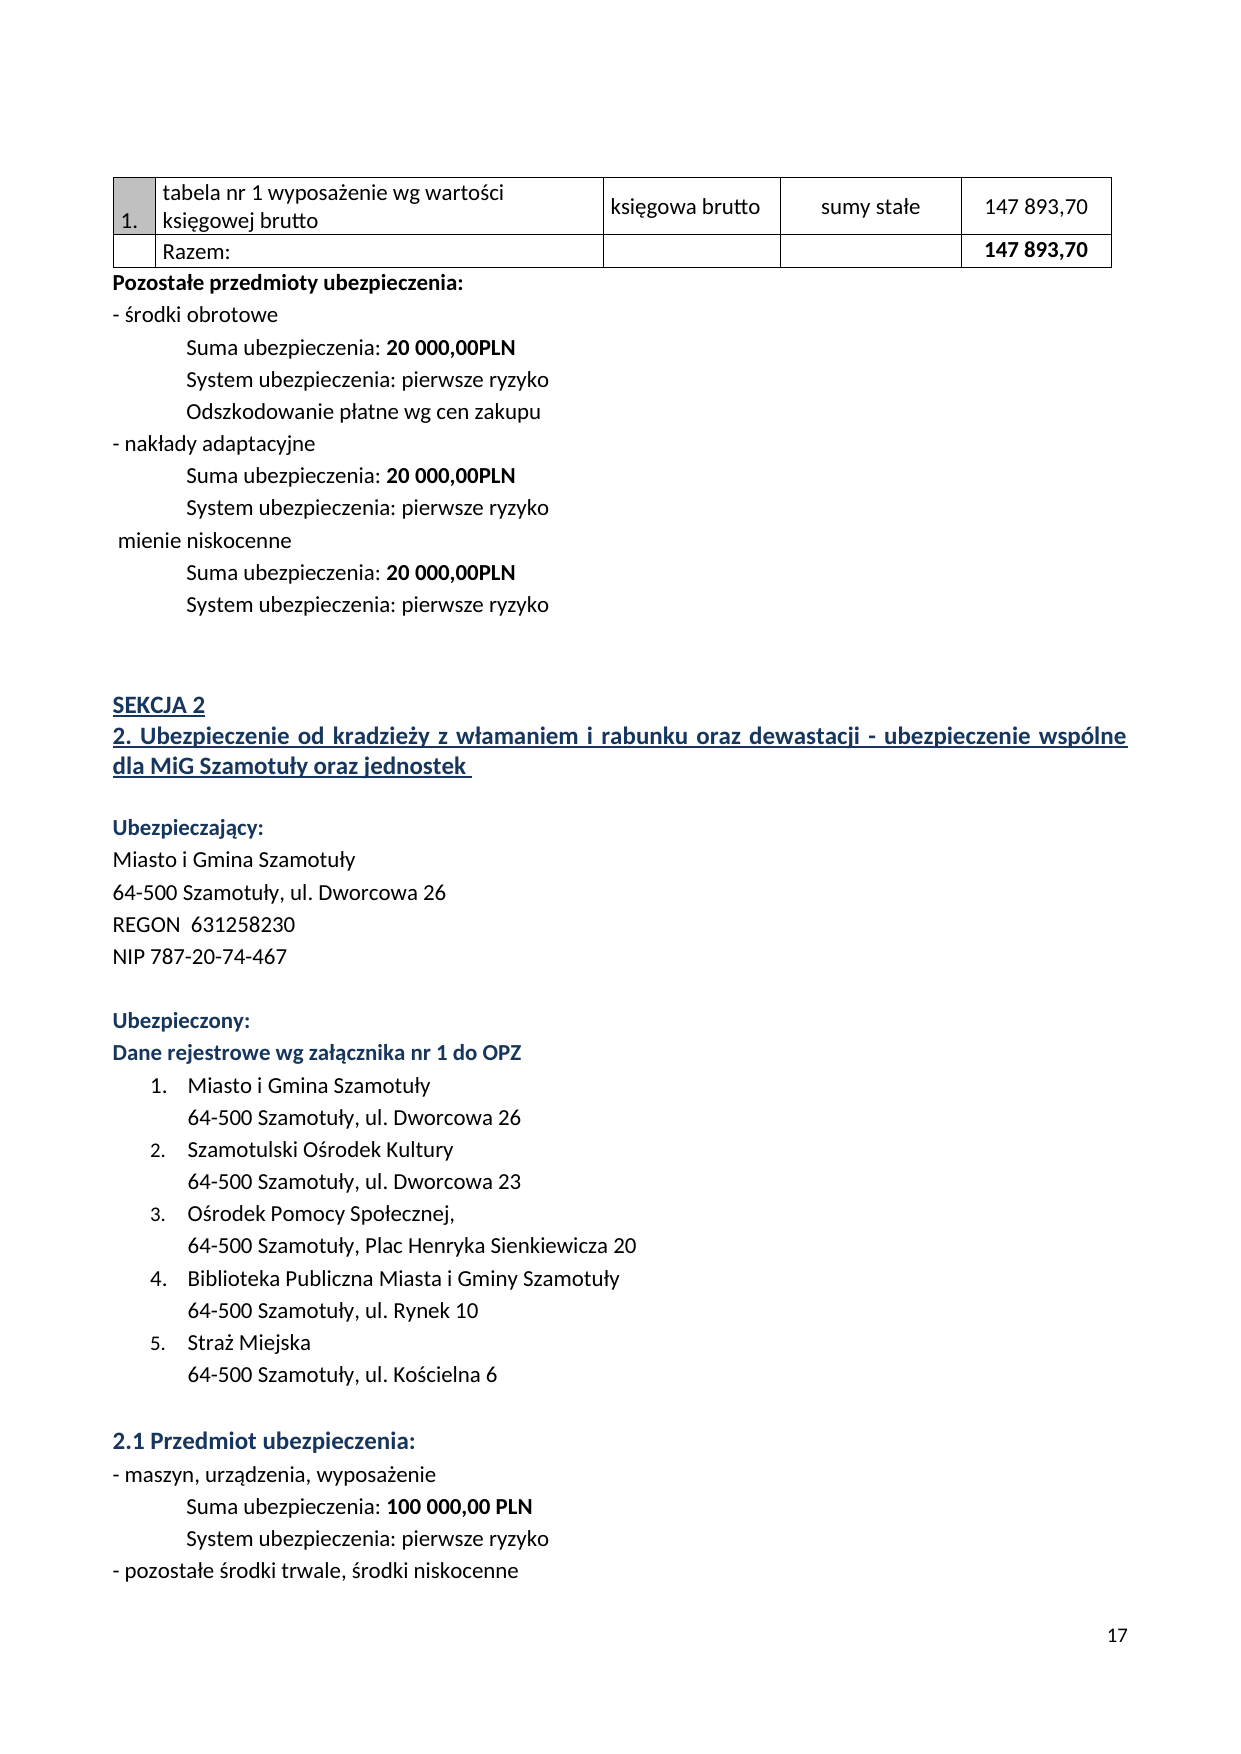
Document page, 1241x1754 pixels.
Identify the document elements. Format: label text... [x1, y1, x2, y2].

list Straż Miejska [150, 1328, 1128, 1356]
text SEKCJA 2 [112, 689, 1128, 720]
text System ubezpieczenia: pierwsze ryzyko [112, 365, 1128, 393]
text Suma ubezpieczenia: 20 000,00PLN [112, 558, 1128, 586]
text System ubezpieczenia: pierwsze ryzyko [112, 493, 1128, 522]
table_cell tabela nr 1 wyposażenie wg wartości księgowej brutto [156, 178, 603, 234]
text REGON 631258230 [112, 910, 1128, 938]
text - maszyn, urządzenia, wyposażenie [112, 1460, 1128, 1488]
text 2. Ubezpieczenie od kradzieży z włamaniem i rabunku oraz dewastacji - ubezpieczenie wspólne dla MiG Szamotuły oraz jednostek [112, 720, 1128, 746]
text Dane rejestrowe wg załącznika nr 1 do OPZ [112, 1038, 1128, 1067]
table_cell [781, 235, 961, 267]
text NIP 787-20-74-467 [112, 942, 1128, 970]
table_cell [604, 235, 780, 267]
text Pozostałe przedmioty ubezpieczenia: [112, 268, 1128, 296]
table_cell sumy stałe [781, 178, 961, 234]
text - pozostałe środki trwale, środki niskocenne [112, 1556, 1128, 1584]
table_cell 147 893,70 [962, 178, 1111, 234]
text System ubezpieczenia: pierwsze ryzyko [112, 590, 1128, 618]
text 64-500 Szamotuły, ul. Dworcowa 26 [187, 1103, 1128, 1131]
table_cell księgowa brutto [604, 178, 780, 234]
text 64-500 Szamotuły, ul. Rynek 10 [187, 1296, 1128, 1324]
text System ubezpieczenia: pierwsze ryzyko [112, 1524, 1128, 1552]
text Suma ubezpieczenia: 20 000,00PLN [112, 461, 1128, 489]
table_cell 147 893,70 [962, 235, 1111, 267]
text Suma ubezpieczenia: 20 000,00PLN [112, 333, 1128, 361]
text Suma ubezpieczenia: 100 000,00 PLN [112, 1492, 1128, 1520]
text 64-500 Szamotuły, ul. Dworcowa 26 [112, 878, 1128, 906]
text Miasto i Gmina Szamotuły [112, 845, 1128, 873]
text Ubezpieczający: [112, 813, 1128, 841]
table_cell Razem: [156, 235, 603, 267]
text Ubezpieczony: [112, 1006, 1128, 1034]
text - nakłady adaptacyjne [112, 429, 1128, 457]
text - środki obrotowe [112, 300, 1128, 328]
table_cell 1. [114, 178, 155, 234]
text 64-500 Szamotuły, Plac Henryka Sienkiewicza 20 [187, 1232, 1128, 1260]
text Odszkodowanie płatne wg cen zakupu [112, 397, 1128, 425]
text mienie niskocenne [112, 526, 1128, 554]
text 2.1 Przedmiot ubezpieczenia: [112, 1425, 1128, 1455]
text 2. Ubezpieczenie od kradzieży z włamaniem i rabunku oraz dewastacji - ubezpieczenie wspólne dla MiG Szamotuły oraz jednostek [112, 747, 1128, 781]
list Miasto i Gmina Szamotuły [150, 1071, 1128, 1099]
text 64-500 Szamotuły, ul. Kościelna 6 [187, 1360, 1128, 1388]
table_cell [114, 235, 155, 267]
list Szamotulski Ośrodek Kultury [150, 1135, 1128, 1163]
text 64-500 Szamotuły, ul. Dworcowa 23 [187, 1167, 1128, 1195]
list Ośrodek Pomocy Społecznej, [150, 1199, 1128, 1227]
list Biblioteka Publiczna Miasta i Gminy Szamotuły [150, 1264, 1128, 1292]
